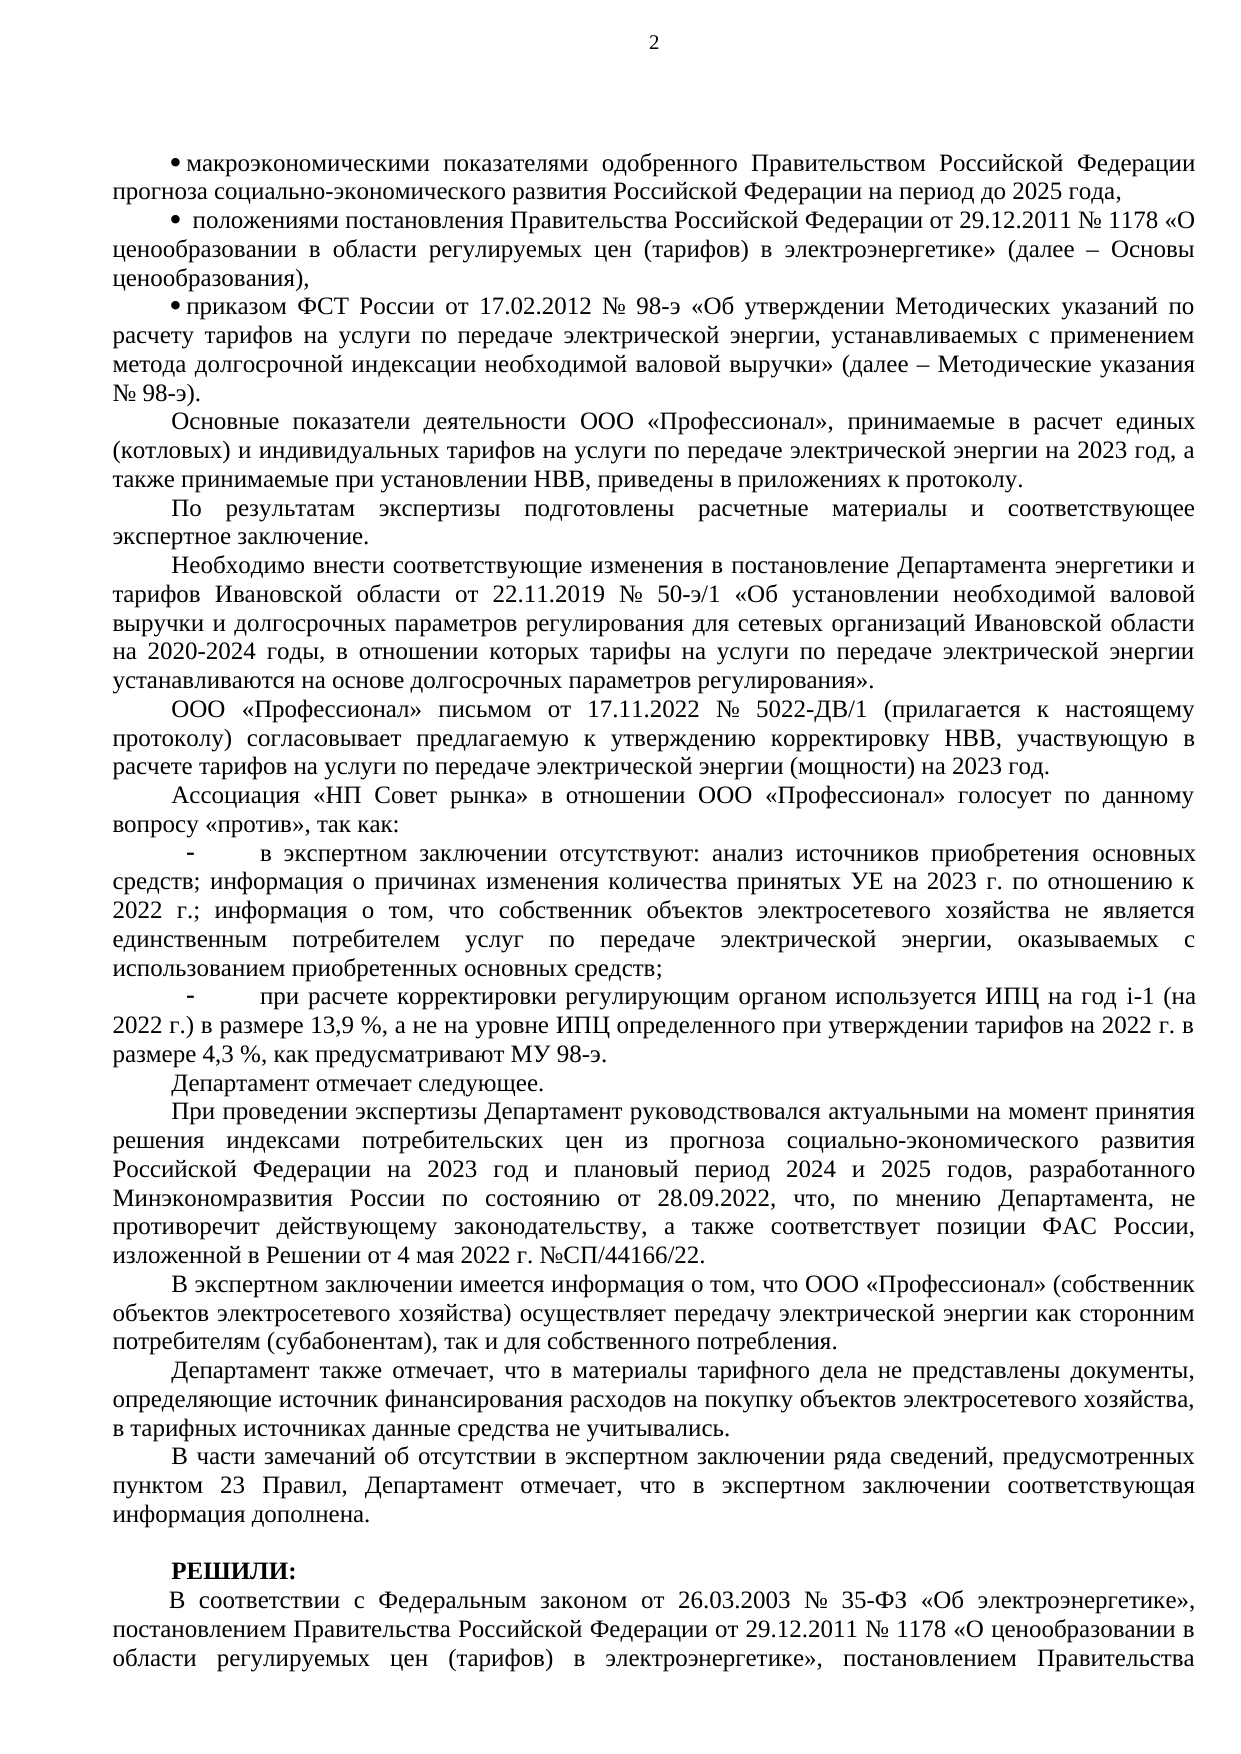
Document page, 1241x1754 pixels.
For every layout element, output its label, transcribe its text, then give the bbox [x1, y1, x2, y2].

text Ассоциация «НП Совет рынка» в отношении ООО «Профессионал» голосует по данному вопросу «против», так как: [112, 780, 1196, 838]
list положениями постановления Правительства Российской Федерации от 29.12.2011 № 1178 «О ценообразовании в области регулируемых цен (тарифов) в электроэнергетике» (далее – Основы ценообразования), [112, 205, 1196, 291]
list при расчете корректировки регулирующим органом используется ИПЦ на год i-1 (на 2022 г.) в размере 13,9 %, а не на уровне ИПЦ определенного при утверждении тарифов на 2022 г. в размере 4,3 %, как предусматривают МУ 98-э. [112, 981, 1196, 1068]
list приказом ФСТ России от 17.02.2012 № 98-э «Об утверждении Методических указаний по расчету тарифов на услуги по передаче электрической энергии, устанавливаемых с применением метода долгосрочной индексации необходимой валовой выручки» (далее – Методические указания № 98-э). [112, 291, 1196, 406]
text Основные показатели деятельности ООО «Профессионал», принимаемые в расчет единых (котловых) и индивидуальных тарифов на услуги по передаче электрической энергии на 2023 год, а также принимаемые при установлении НВВ, приведены в приложениях к протоколу. [112, 406, 1196, 493]
text В части замечаний об отсутствии в экспертном заключении ряда сведений, предусмотренных пунктом 23 Правил, Департамент отмечает, что в экспертном заключении соответствующая информация дополнена. [112, 1441, 1196, 1528]
text Департамент также отмечает, что в материалы тарифного дела не представлены документы, определяющие источник финансирования расходов на покупку объектов электросетевого хозяйства, в тарифных источниках данные средства не учитывались. [112, 1355, 1196, 1441]
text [112, 1585, 1196, 1671]
text При проведении экспертизы Департамент руководствовался актуальными на момент принятия решения индексами потребительских цен из прогноза социально-экономического развития Российской Федерации на 2023 год и плановый период 2024 и 2025 годов, разработанного Минэкономразвития России по состоянию от 28.09.2022, что, по мнению Департамента, не противоречит действующему законодательству, а также соответствует позиции ФАС России, изложенной в Решении от 4 мая 2022 г. №СП/44166/22. [112, 1096, 1196, 1269]
list в экспертном заключении отсутствуют: анализ источников приобретения основных средств; информация о причинах изменения количества принятых УЕ на 2023 г. по отношению к 2022 г.; информация о том, что собственник объектов электросетевого хозяйства не является единственным потребителем услуг по передаче электрической энергии, оказываемых с использованием приобретенных основных средств; [112, 838, 1196, 981]
text Департамент отмечает следующее. [112, 1068, 1196, 1096]
text Необходимо внести соответствующие изменения в постановление Департамента энергетики и тарифов Ивановской области от 22.11.2019 № 50-э/1 «Об установлении необходимой валовой выручки и долгосрочных параметров регулирования для сетевых организаций Ивановской области на 2020-2024 годы, в отношении которых тарифы на услуги по передаче электрической энергии устанавливаются на основе долгосрочных параметров регулирования». [112, 550, 1196, 694]
text ООО «Профессионал» письмом от 17.11.2022 № 5022-ДВ/1 (прилагается к настоящему протоколу) согласовывает предлагаемую к утверждению корректировку НВВ, участвующую в расчете тарифов на услуги по передаче электрической энергии (мощности) на 2023 год. [112, 694, 1196, 780]
text РЕШИЛИ: [112, 1556, 1196, 1585]
list макроэкономическими показателями одобренного Правительством Российской Федерации прогноза социально-экономического развития Российской Федерации на период до 2025 года, [112, 148, 1196, 205]
text В экспертном заключении имеется информация о том, что ООО «Профессионал» (собственник объектов электросетевого хозяйства) осуществляет передачу электрической энергии как сторонним потребителям (субабонентам), так и для собственного потребления. [112, 1269, 1196, 1355]
text По результатам экспертизы подготовлены расчетные материалы и соответствующее экспертное заключение. [112, 493, 1196, 550]
